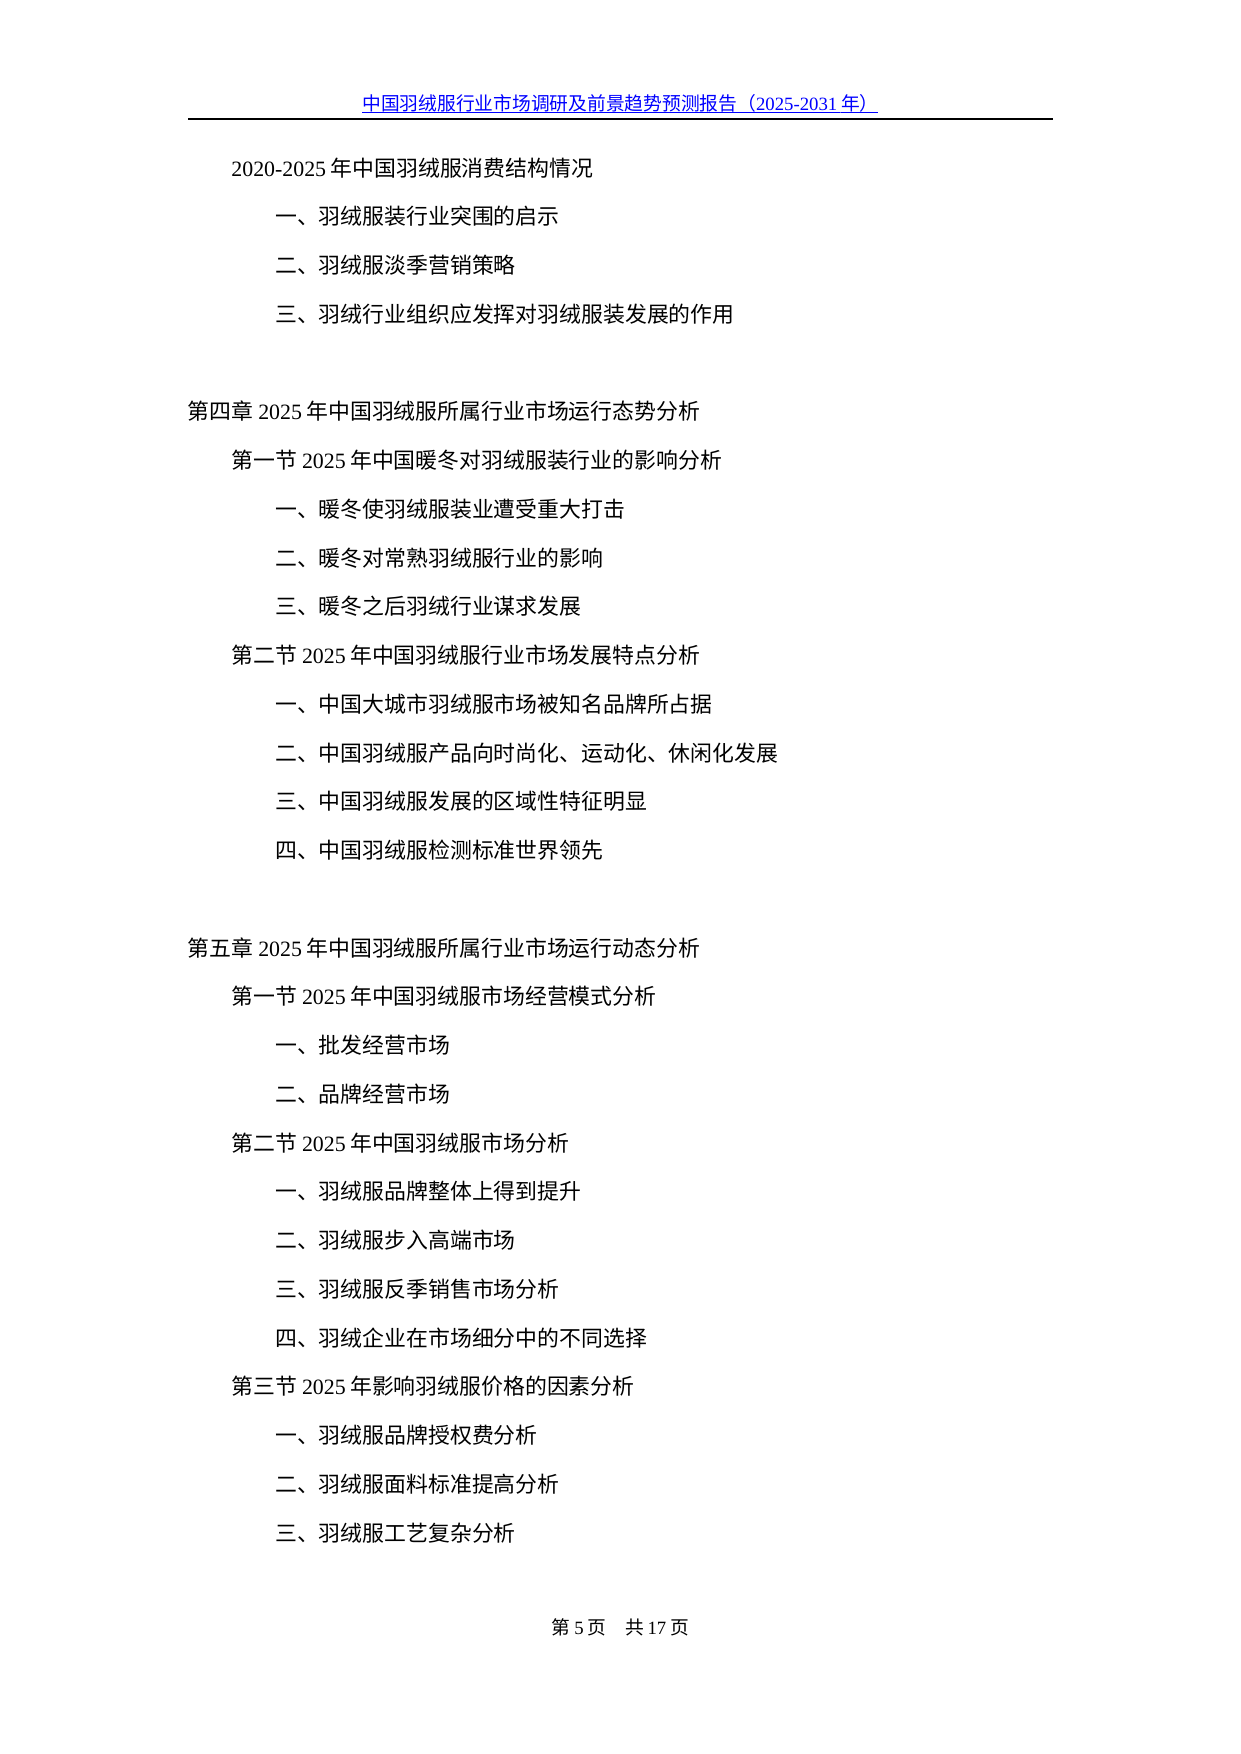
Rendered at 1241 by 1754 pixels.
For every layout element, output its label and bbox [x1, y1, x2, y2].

text [187, 150, 1053, 1548]
